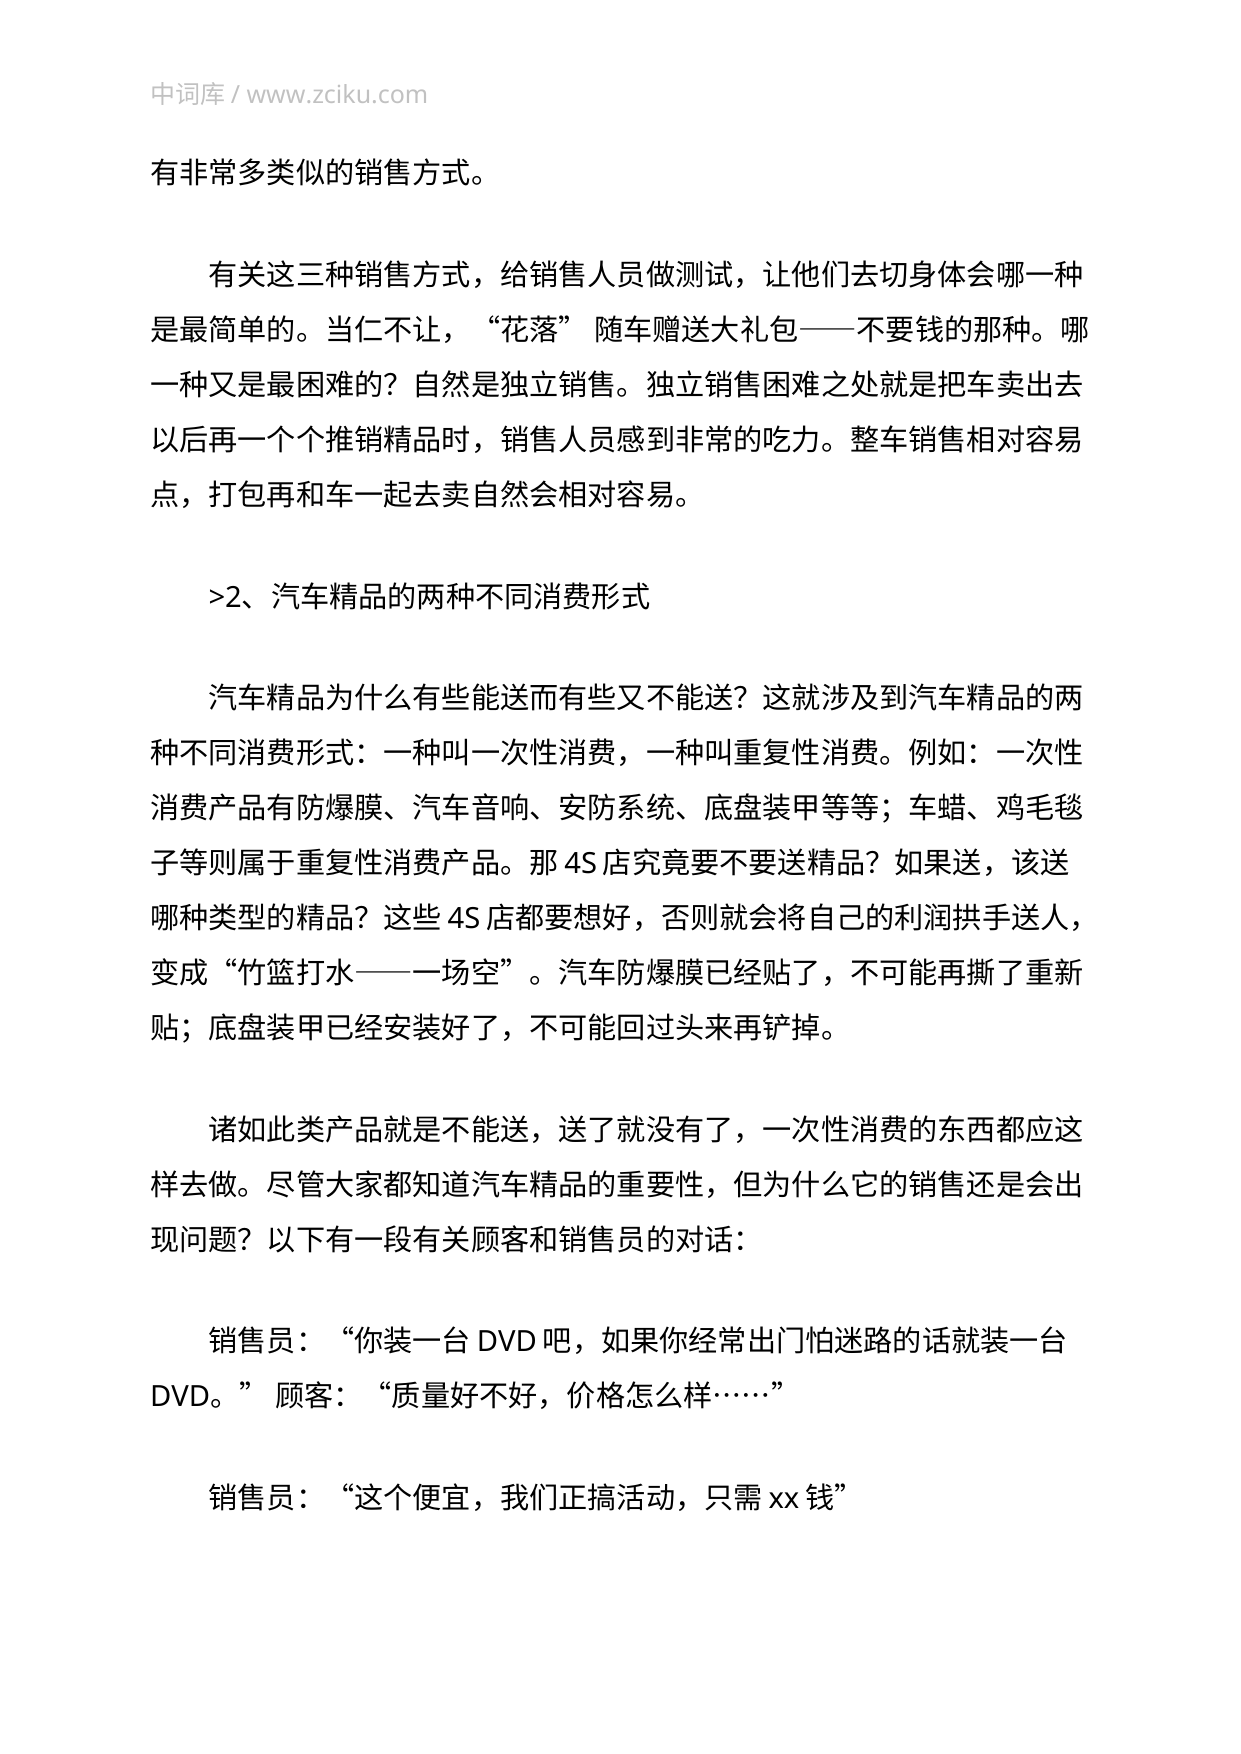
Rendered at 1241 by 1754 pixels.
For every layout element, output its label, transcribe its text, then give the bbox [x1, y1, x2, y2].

text 销售员：“这个便宜，我们正搞活动，只需xx钱” [150, 1475, 1090, 1517]
text 销售员：“你装一台DVD吧，如果你经常出门怕迷路的话就装一台DVD。” 顾客：“质量好不好，价格怎么样……” [150, 1318, 1090, 1415]
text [150, 150, 1090, 192]
text 汽车精品为什么有些能送而有些又不能送？这就涉及到汽车精品的两种不同消费形式：一种叫一次性消费，一种叫重复性消费。例如：一次性消费产品有防爆膜、汽车音响、安防系统、底盘装甲等等；车蜡、鸡毛毯子等则属于重复性消费产品。那4S店究竟要不要送精品？如果送，该送哪种类型的精品？这些4S店都要想好，否则就会将自己的利润拱手送人，变成“竹篮打水——一场空”。汽车防爆膜已经贴了，不可能再撕了重新贴；底盘装甲已经安装好了，不可能回过头来再铲掉。 [150, 675, 1090, 1047]
text 诸如此类产品就是不能送，送了就没有了，一次性消费的东西都应这样去做。尽管大家都知道汽车精品的重要性，但为什么它的销售还是会出现问题？以下有一段有关顾客和销售员的对话： [150, 1106, 1090, 1258]
text >2、汽车精品的两种不同消费形式 [150, 573, 1090, 616]
text 有关这三种销售方式，给销售人员做测试，让他们去切身体会哪一种是最简单的。当仁不让，“花落” 随车赠送大礼包——不要钱的那种。哪一种又是最困难的？自然是独立销售。独立销售困难之处就是把车卖出去以后再一个个推销精品时，销售人员感到非常的吃力。整车销售相对容易点，打包再和车一起去卖自然会相对容易。 [150, 252, 1090, 514]
